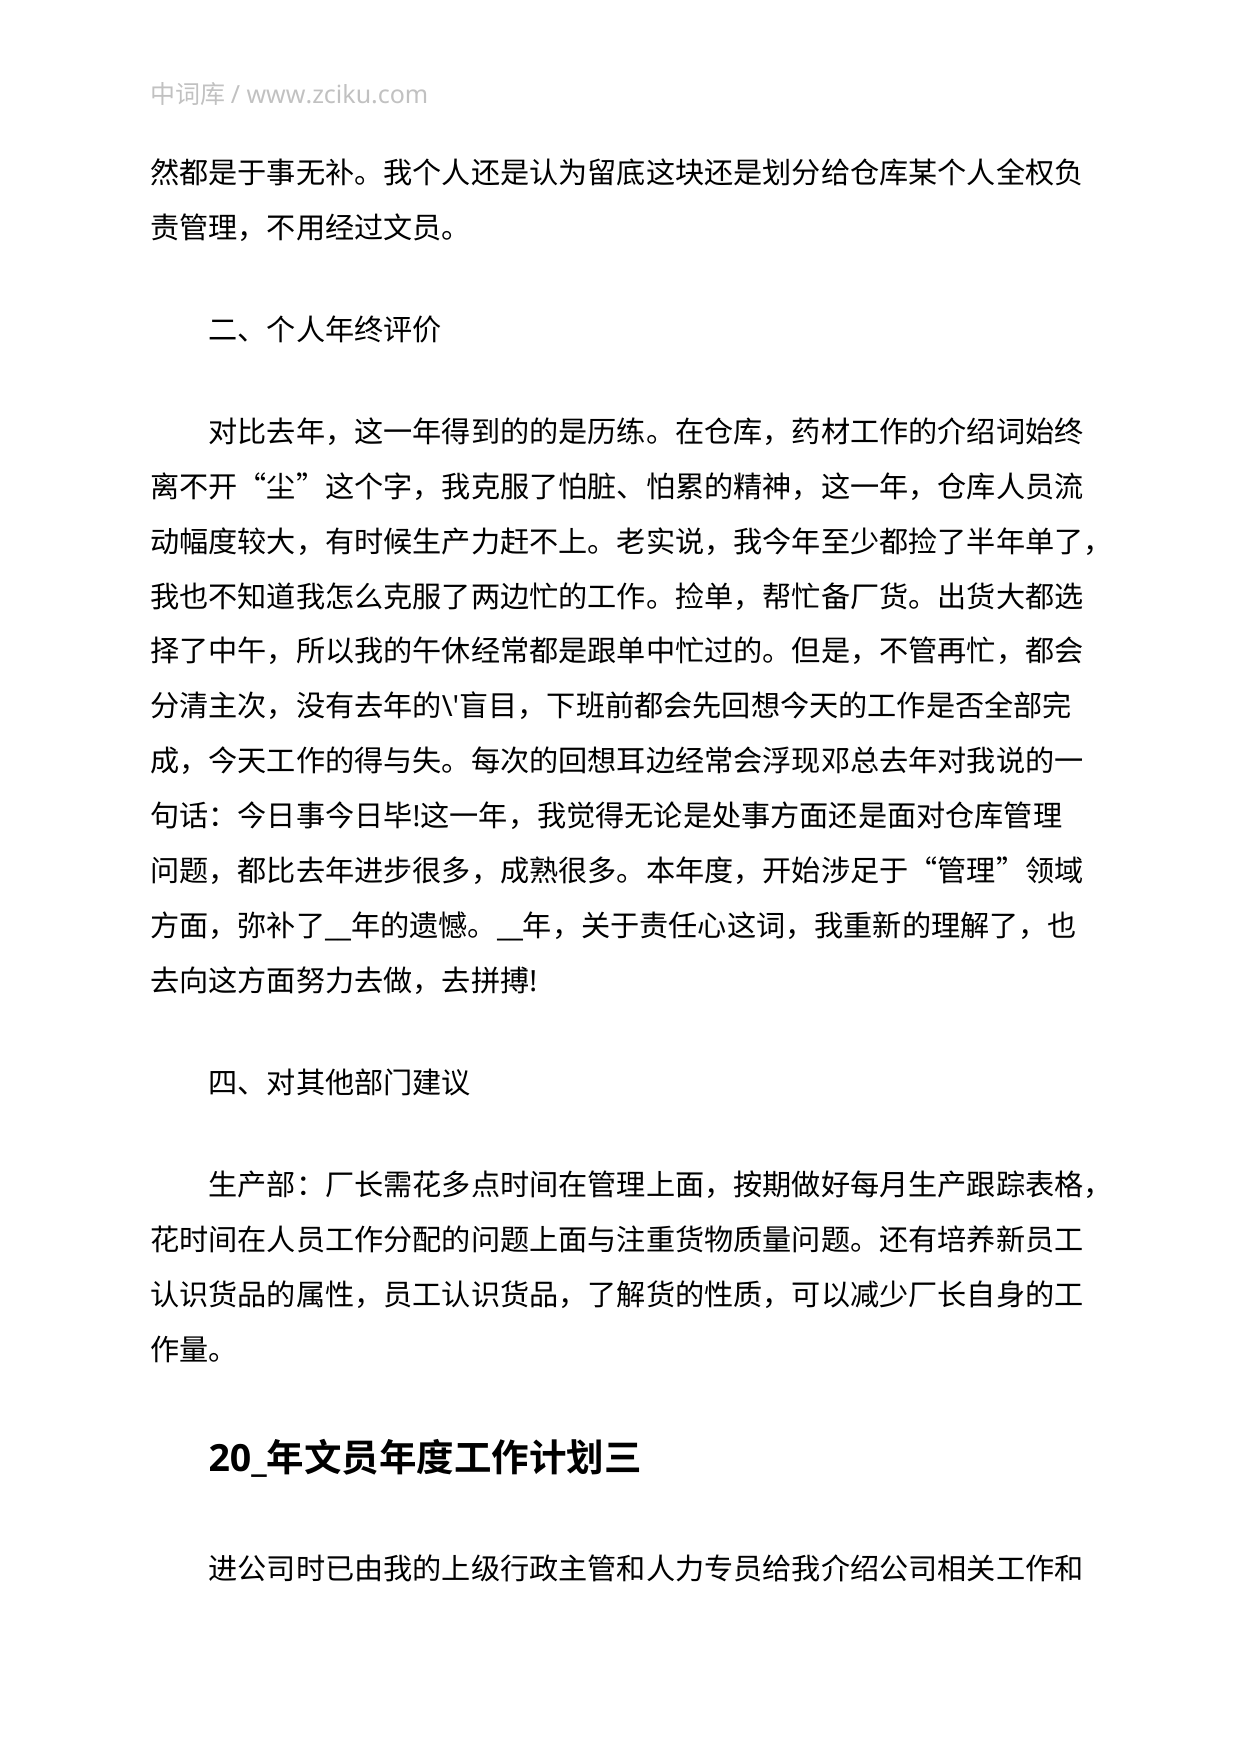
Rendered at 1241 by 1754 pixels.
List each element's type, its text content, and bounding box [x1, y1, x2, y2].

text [150, 1546, 1090, 1588]
text 对比去年，这一年得到的的是历练。在仓库，药材工作的介绍词始终离不开“尘”这个字，我克服了怕脏、怕累的精神，这一年，仓库人员流动幅度较大，有时候生产力赶不上。老实说，我今年至少都捡了半年单了，我也不知道我怎么克服了两边忙的工作。捡单，帮忙备厂货。出货大都选择了中午，所以我的午休经常都是跟单中忙过的。但是，不管再忙，都会分清主次，没有去年的\'盲目，下班前都会先回想今天的工作是否全部完成，今天工作的得与失。每次的回想耳边经常会浮现邓总去年对我说的一句话：今日事今日毕!这一年，我觉得无论是处事方面还是面对仓库管理问题，都比去年进步很多，成熟很多。本年度，开始涉足于“管理”领域方面，弥补了__年的遗憾。__年，关于责任心这词，我重新的理解了，也去向这方面努力去做，去拼搏! [150, 408, 1090, 1000]
text 生产部：厂长需花多点时间在管理上面，按期做好每月生产跟踪表格，花时间在人员工作分配的问题上面与注重货物质量问题。还有培养新员工认识货品的属性，员工认识货品，了解货的性质，可以减少厂长自身的工作量。 [150, 1161, 1090, 1368]
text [150, 150, 1090, 247]
text 四、对其他部门建议 [150, 1060, 1090, 1102]
text 二、个人年终评价 [150, 307, 1090, 349]
text 20_年文员年度工作计划三 [150, 1428, 1090, 1482]
